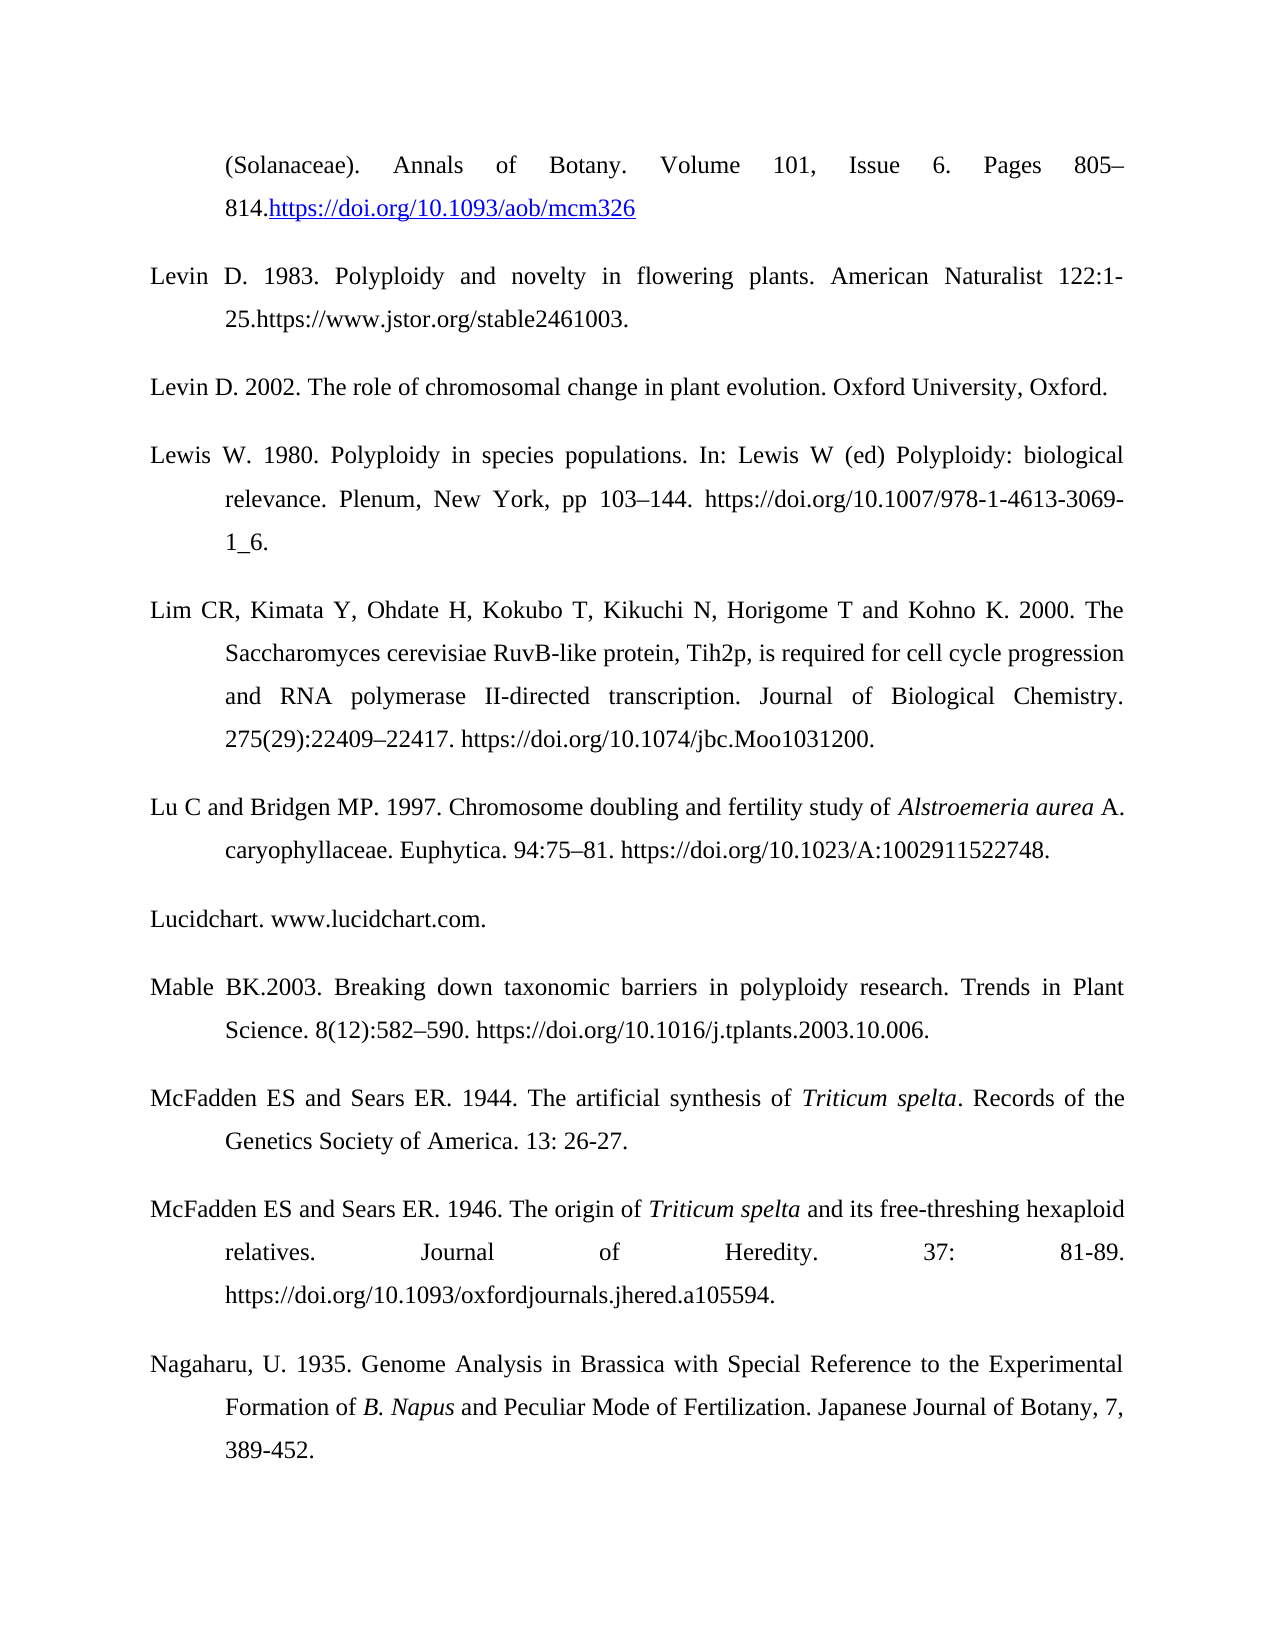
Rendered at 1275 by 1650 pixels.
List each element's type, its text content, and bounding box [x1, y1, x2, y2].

text Lewis W. 1980. Polyploidy in species populations. In: Lewis W (ed) Polyploidy: biological relevance. Plenum, New York, pp 103–144. https://doi.org/10.1007/978-1-4613-3069-1_6. [150, 441, 1125, 556]
text Nagaharu, U. 1935. Genome Analysis in Brassica with Special Reference to the Experimental Formation of B. Napus and Peculiar Mode of Fertilization. Japanese Journal of Botany, 7, 389-452. [150, 1349, 1125, 1464]
text Lucidchart. www.lucidchart.com. [150, 904, 1125, 932]
text Lim CR, Kimata Y, Ohdate H, Kokubo T, Kikuchi N, Horigome T and Kohno K. 2000. The Saccharomyces cerevisiae RuvB-like protein, Tih2p, is required for cell cycle progression and RNA polymerase II-directed transcription. Journal of Biological Chemistry. 275(29):22409–22417. https://doi.org/10.1074/jbc.Moo1031200. [150, 595, 1125, 753]
text McFadden ES and Sears ER. 1946. The origin of Triticum spelta and its free-threshing hexaploid relatives. Journal of Heredity. 37: 81-89. https://doi.org/10.1093/oxfordjournals.jhered.a105594. [150, 1194, 1125, 1309]
text Lu C and Bridgen MP. 1997. Chromosome doubling and fertility study of Alstroemeria aurea A. caryophyllaceae. Euphytica. 94:75–81. https://doi.org/10.1023/A:1002911522748. [150, 792, 1125, 864]
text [150, 150, 1125, 222]
text McFadden ES and Sears ER. 1944. The artificial synthesis of Triticum spelta. Records of the Genetics Society of America. 13: 26-27. [150, 1083, 1125, 1155]
text Levin D. 2002. The role of chromosomal change in plant evolution. Oxford University, Oxford. [150, 372, 1125, 401]
text Levin D. 1983. Polyploidy and novelty in flowering plants. American Naturalist 122:1-25.https://www.jstor.org/stable2461003. [150, 261, 1125, 333]
text Mable BK.2003. Breaking down taxonomic barriers in polyploidy research. Trends in Plant Science. 8(12):582–590. https://doi.org/10.1016/j.tplants.2003.10.006. [150, 972, 1125, 1044]
